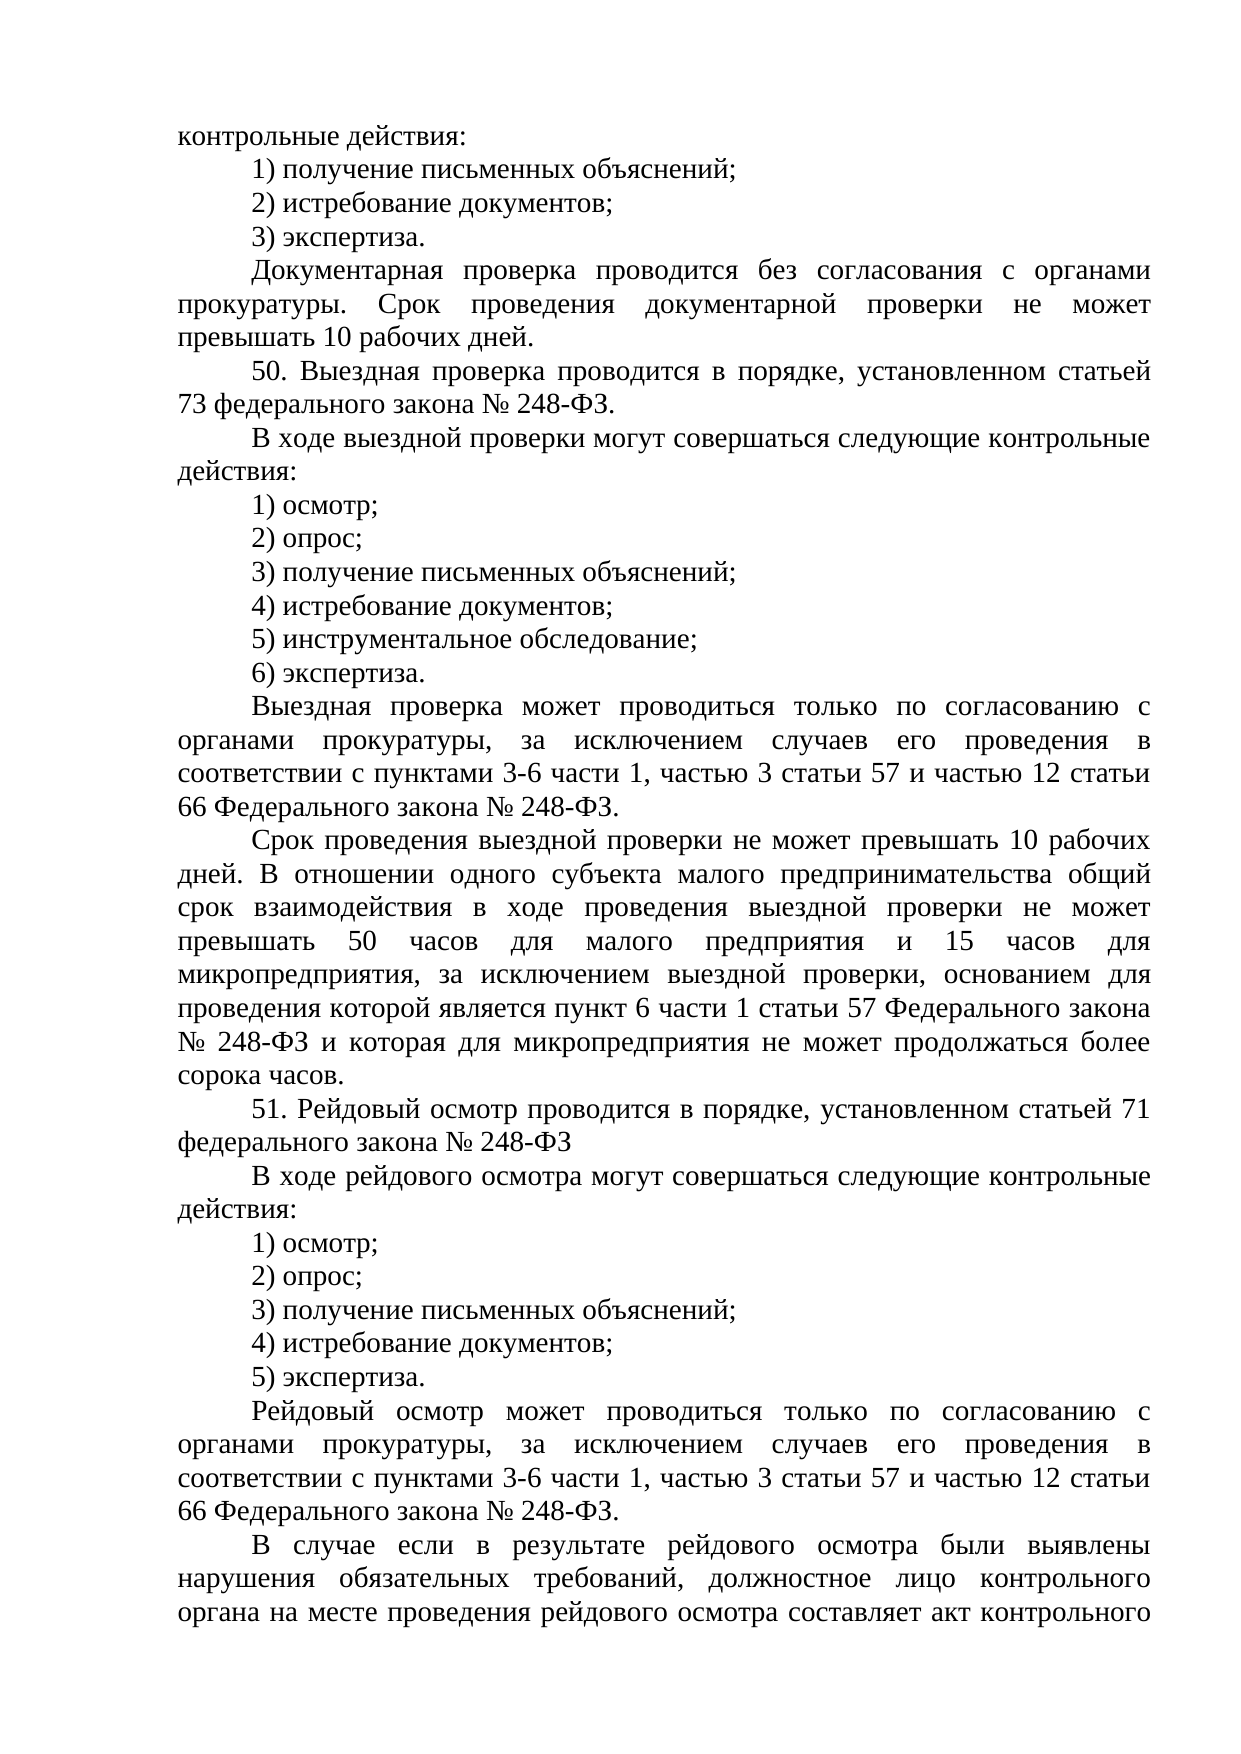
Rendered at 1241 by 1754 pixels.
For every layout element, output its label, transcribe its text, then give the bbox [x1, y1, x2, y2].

text В ходе рейдового осмотра могут совершаться следующие контрольные действия: [177, 1158, 1152, 1225]
text Документарная проверка проводится без согласования с органами прокуратуры. Срок проведения документарной проверки не может превышать 10 рабочих дней. [177, 252, 1152, 353]
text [177, 118, 1152, 152]
text 6) экспертиза. [177, 655, 1152, 688]
text 1) получение письменных объяснений; [177, 152, 1152, 185]
text 4) истребование документов; [177, 1326, 1152, 1359]
text 2) опрос; [177, 521, 1152, 554]
text 51. Рейдовый осмотр проводится в порядке, установленном статьей 71 федерального закона № 248-ФЗ [177, 1091, 1152, 1158]
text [177, 1527, 1152, 1627]
text 3) получение письменных объяснений; [177, 1292, 1152, 1326]
text 5) инструментальное обследование; [177, 621, 1152, 655]
text 2) опрос; [177, 1258, 1152, 1292]
text В ходе выездной проверки могут совершаться следующие контрольные действия: [177, 420, 1152, 487]
text 3) экспертиза. [177, 219, 1152, 252]
text Выездная проверка может проводиться только по согласованию с органами прокуратуры, за исключением случаев его проведения в соответствии с пунктами 3-6 части 1, частью 3 статьи 57 и частью 12 статьи 66 Федерального закона № 248-ФЗ. [177, 688, 1152, 822]
text 50. Выездная проверка проводится в порядке, установленном статьей 73 федерального закона № 248-ФЗ. [177, 353, 1152, 420]
text 4) истребование документов; [177, 588, 1152, 621]
text 1) осмотр; [177, 1225, 1152, 1258]
text 1) осмотр; [177, 487, 1152, 521]
text Рейдовый осмотр может проводиться только по согласованию с органами прокуратуры, за исключением случаев его проведения в соответствии с пунктами 3-6 части 1, частью 3 статьи 57 и частью 12 статьи 66 Федерального закона № 248-ФЗ. [177, 1393, 1152, 1527]
text 5) экспертиза. [177, 1359, 1152, 1393]
text Срок проведения выездной проверки не может превышать 10 рабочих дней. В отношении одного субъекта малого предпринимательства общий срок взаимодействия в ходе проведения выездной проверки не может превышать 50 часов для малого предприятия и 15 часов для микропредприятия, за исключением выездной проверки, основанием для проведения которой является пункт 6 части 1 статьи 57 Федерального закона № 248-ФЗ и которая для микропредприятия не может продолжаться более сорока часов. [177, 822, 1152, 1091]
text 3) получение письменных объяснений; [177, 554, 1152, 588]
text 2) истребование документов; [177, 185, 1152, 219]
